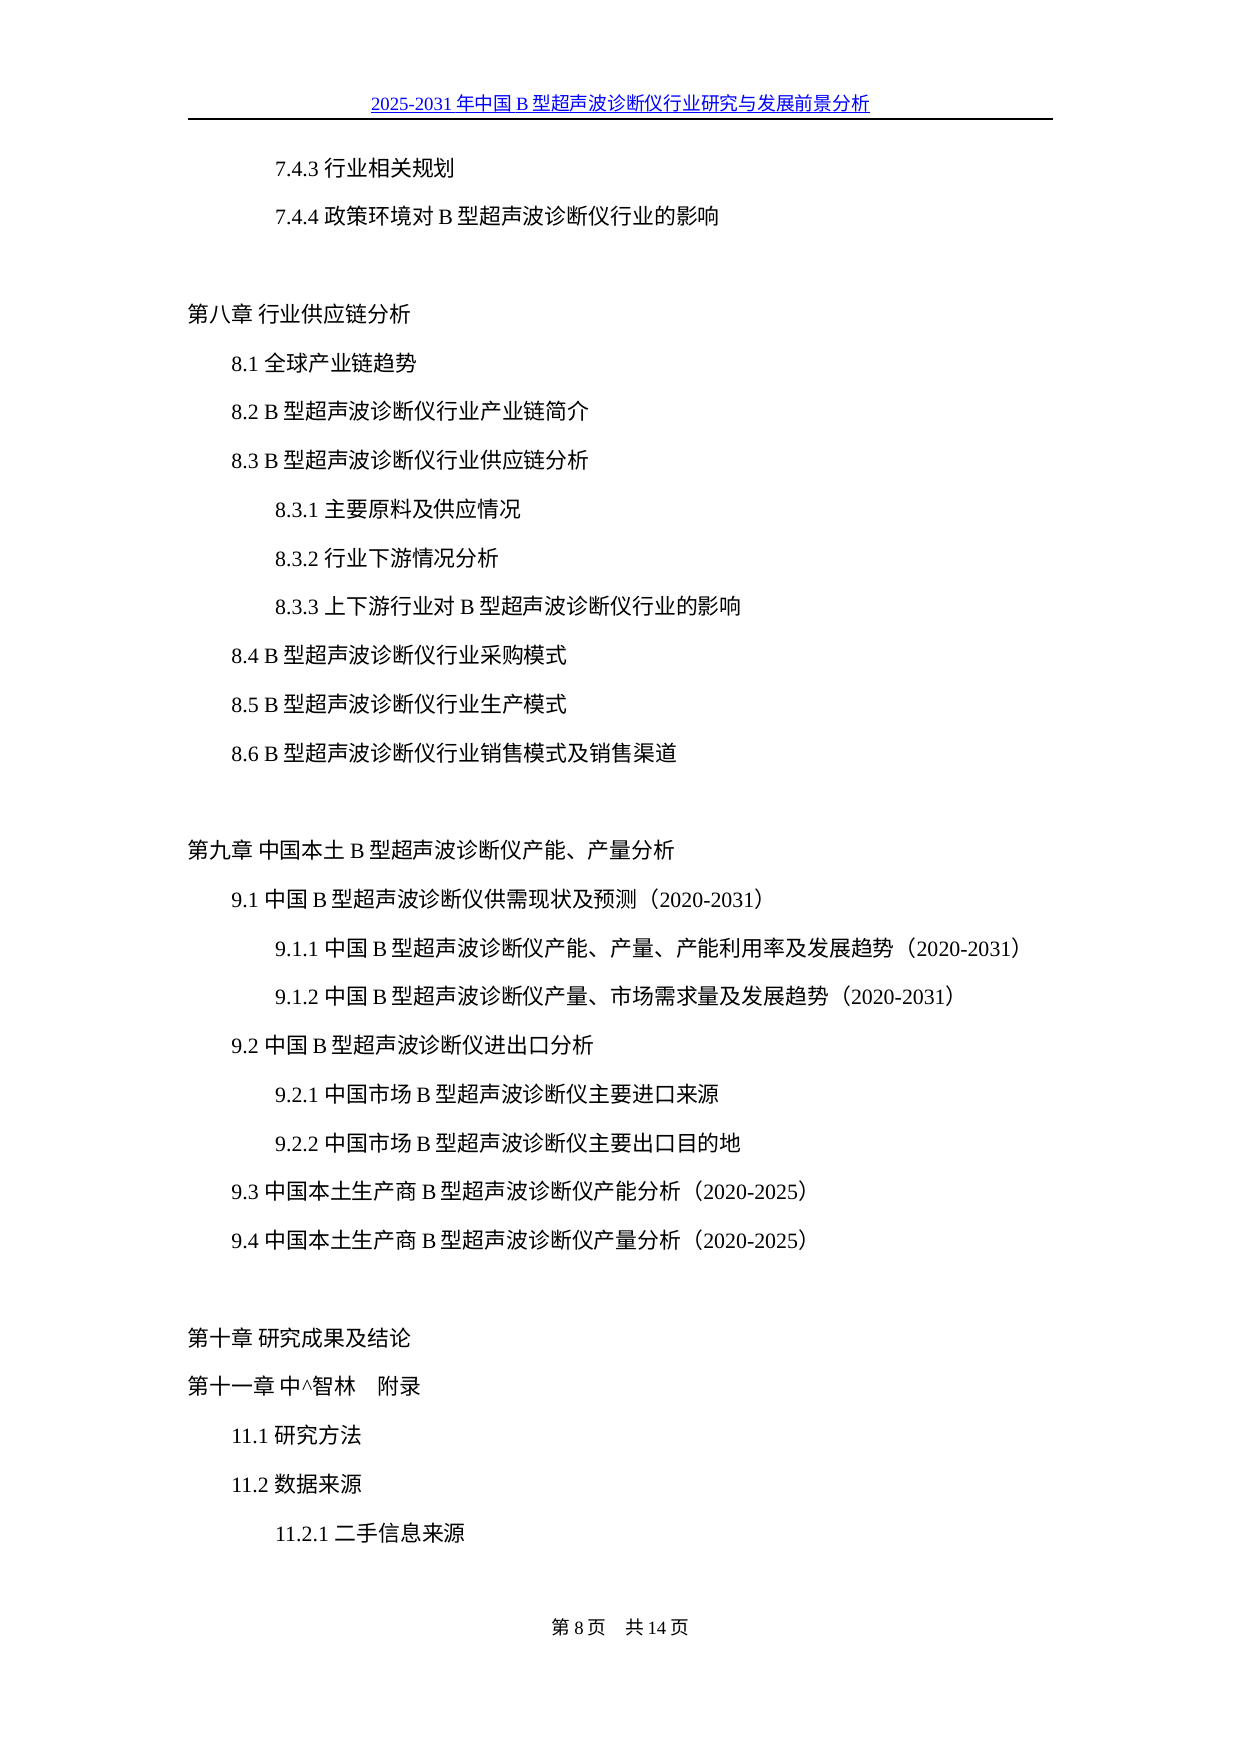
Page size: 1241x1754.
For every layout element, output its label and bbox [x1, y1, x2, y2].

text [187, 150, 1053, 1548]
